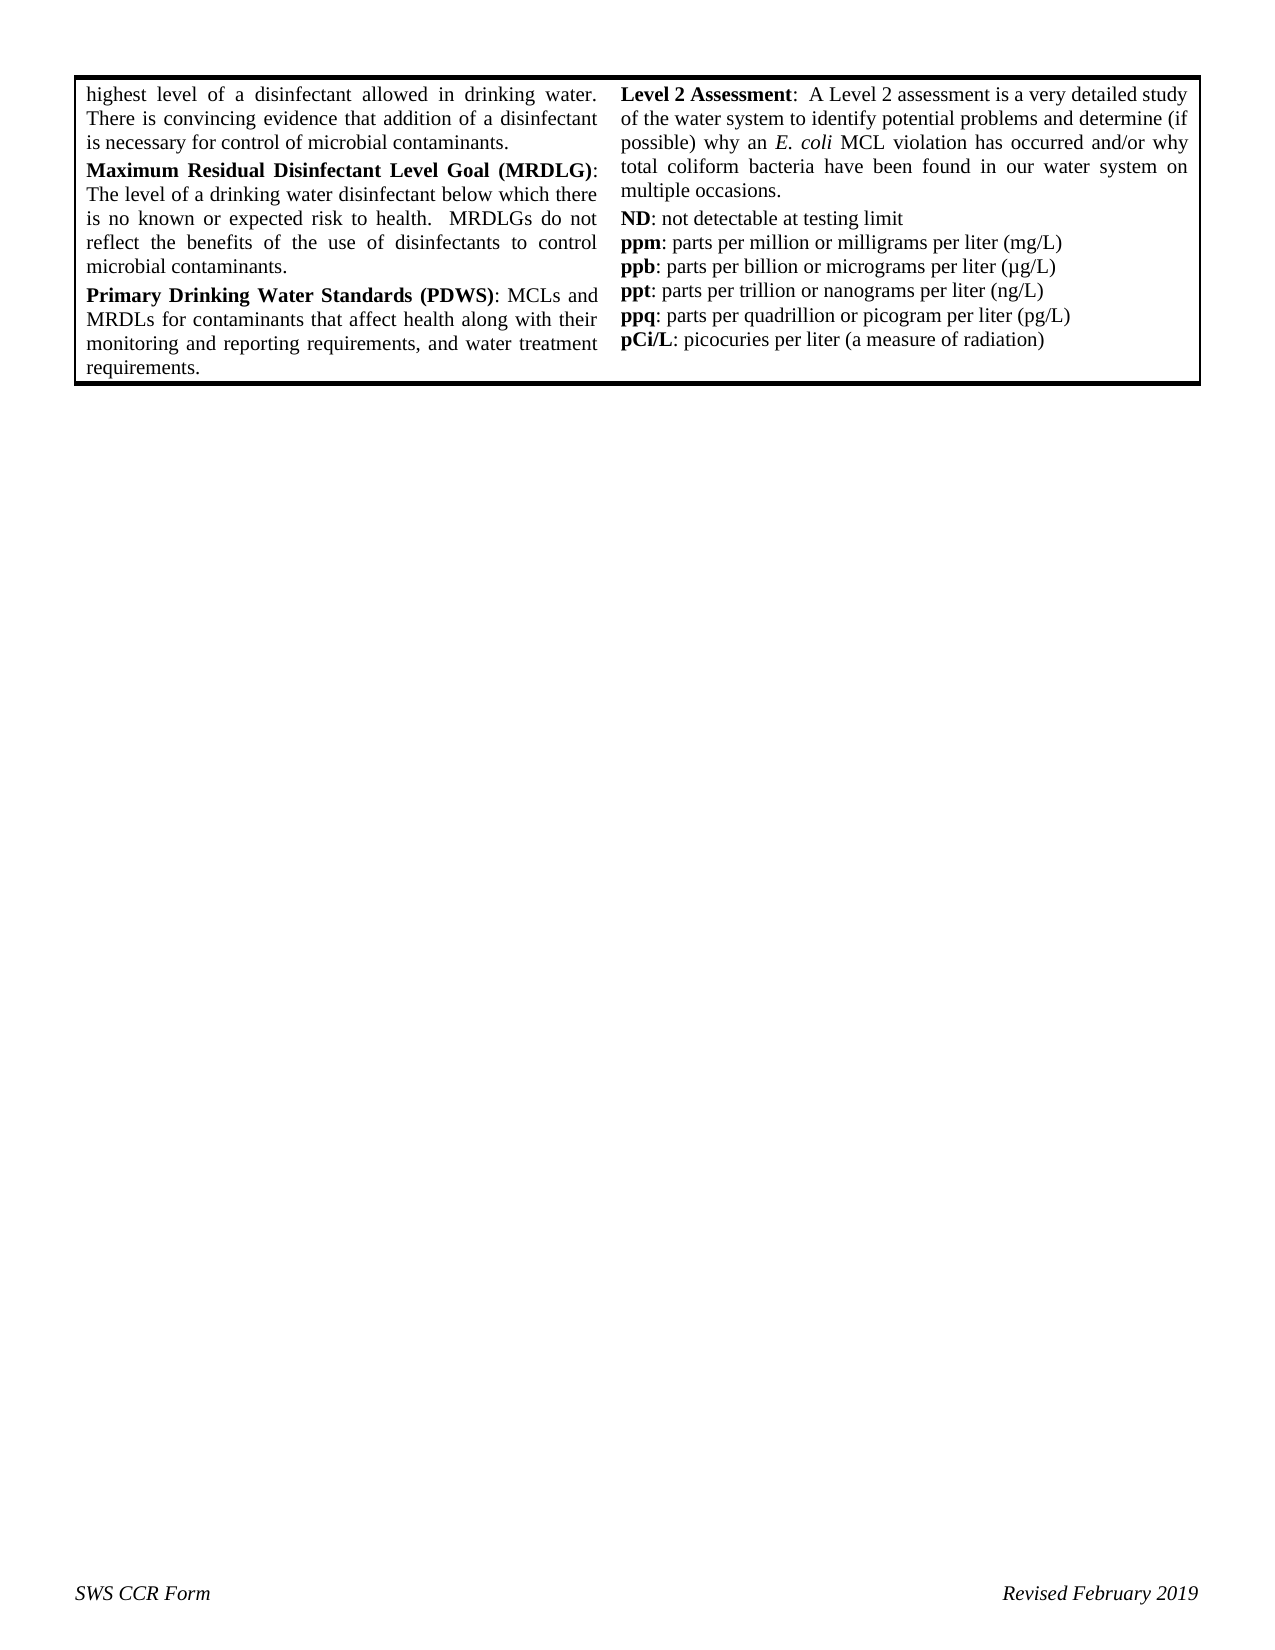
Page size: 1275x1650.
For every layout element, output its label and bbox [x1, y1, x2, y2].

table_cell [76, 80, 609, 381]
table_cell [609, 80, 1199, 381]
